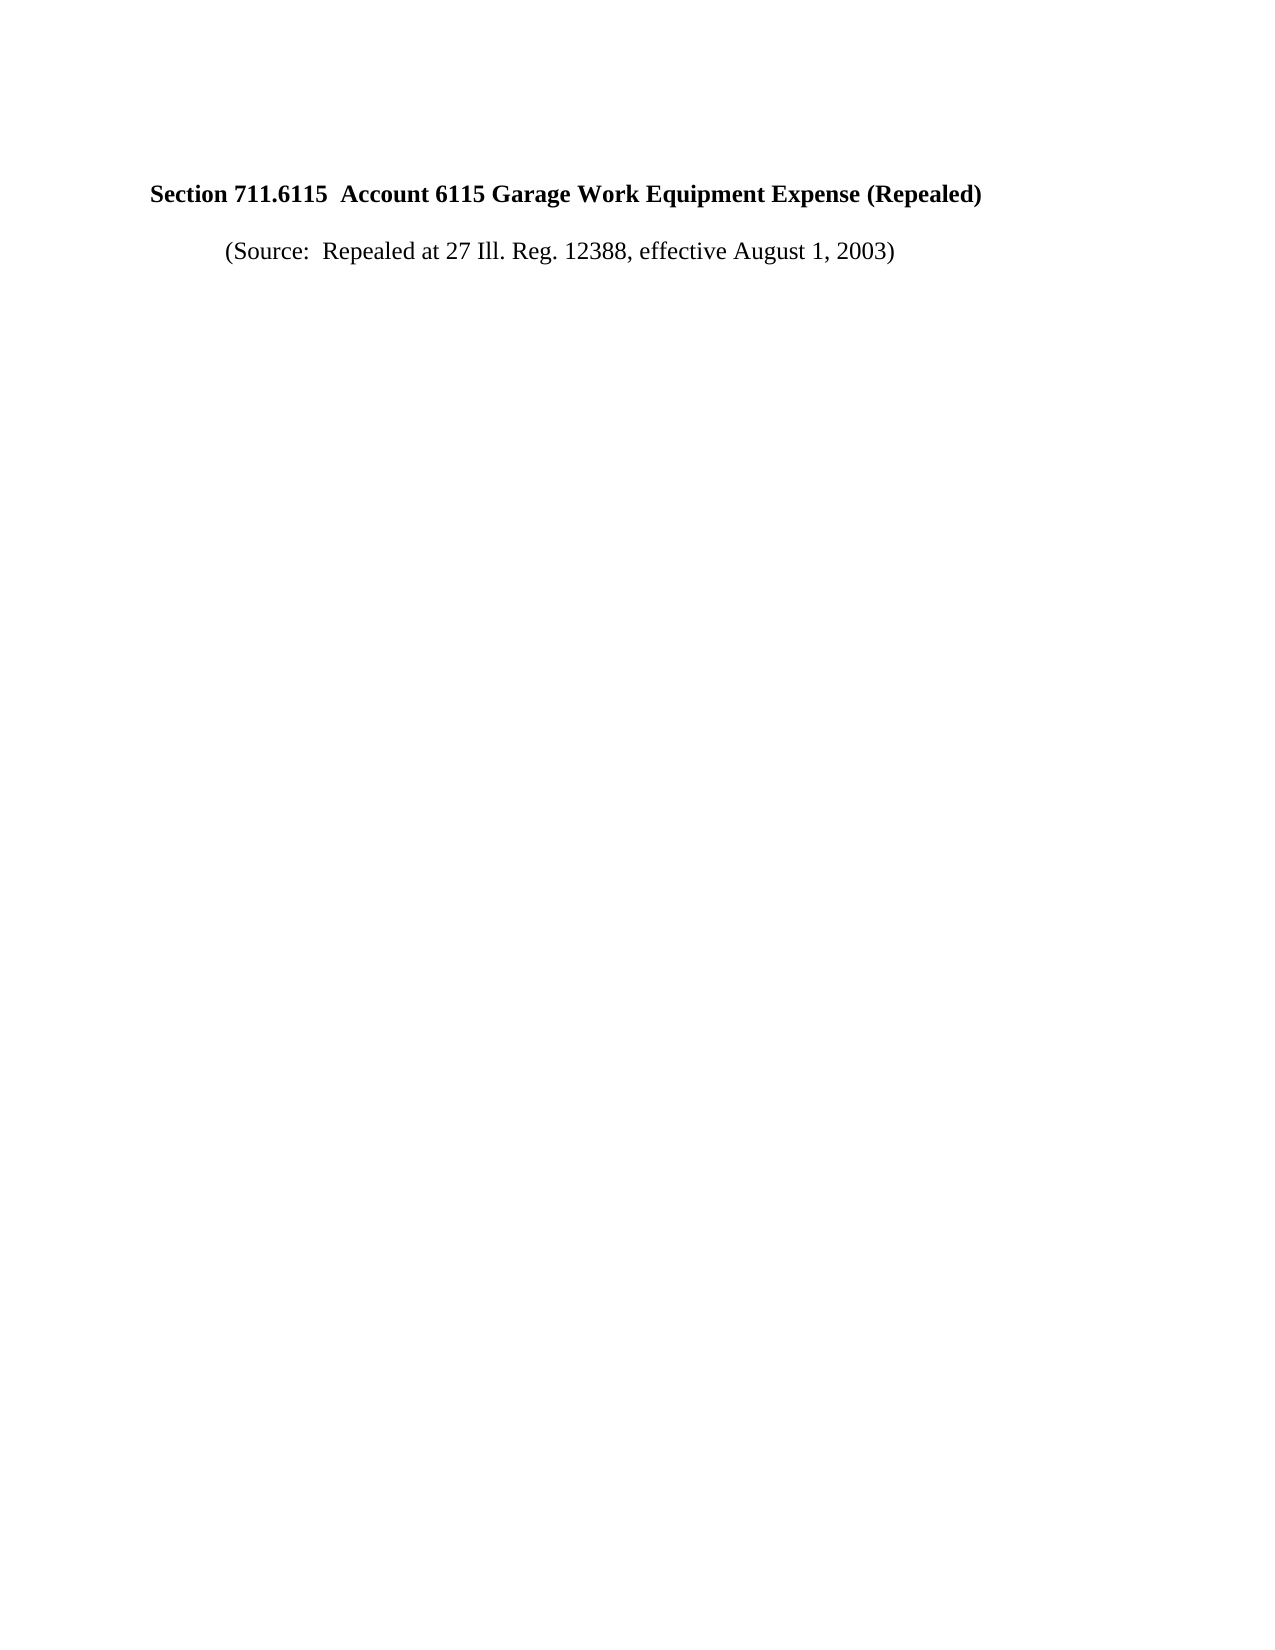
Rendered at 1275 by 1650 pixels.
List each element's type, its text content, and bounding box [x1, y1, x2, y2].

text Section 711.6115 Account 6115 Garage Work Equipment Expense (Repealed) [150, 179, 1125, 207]
text (Source: Repealed at 27 Ill. Reg. 12388, effective August 1, 2003) [150, 236, 1125, 265]
